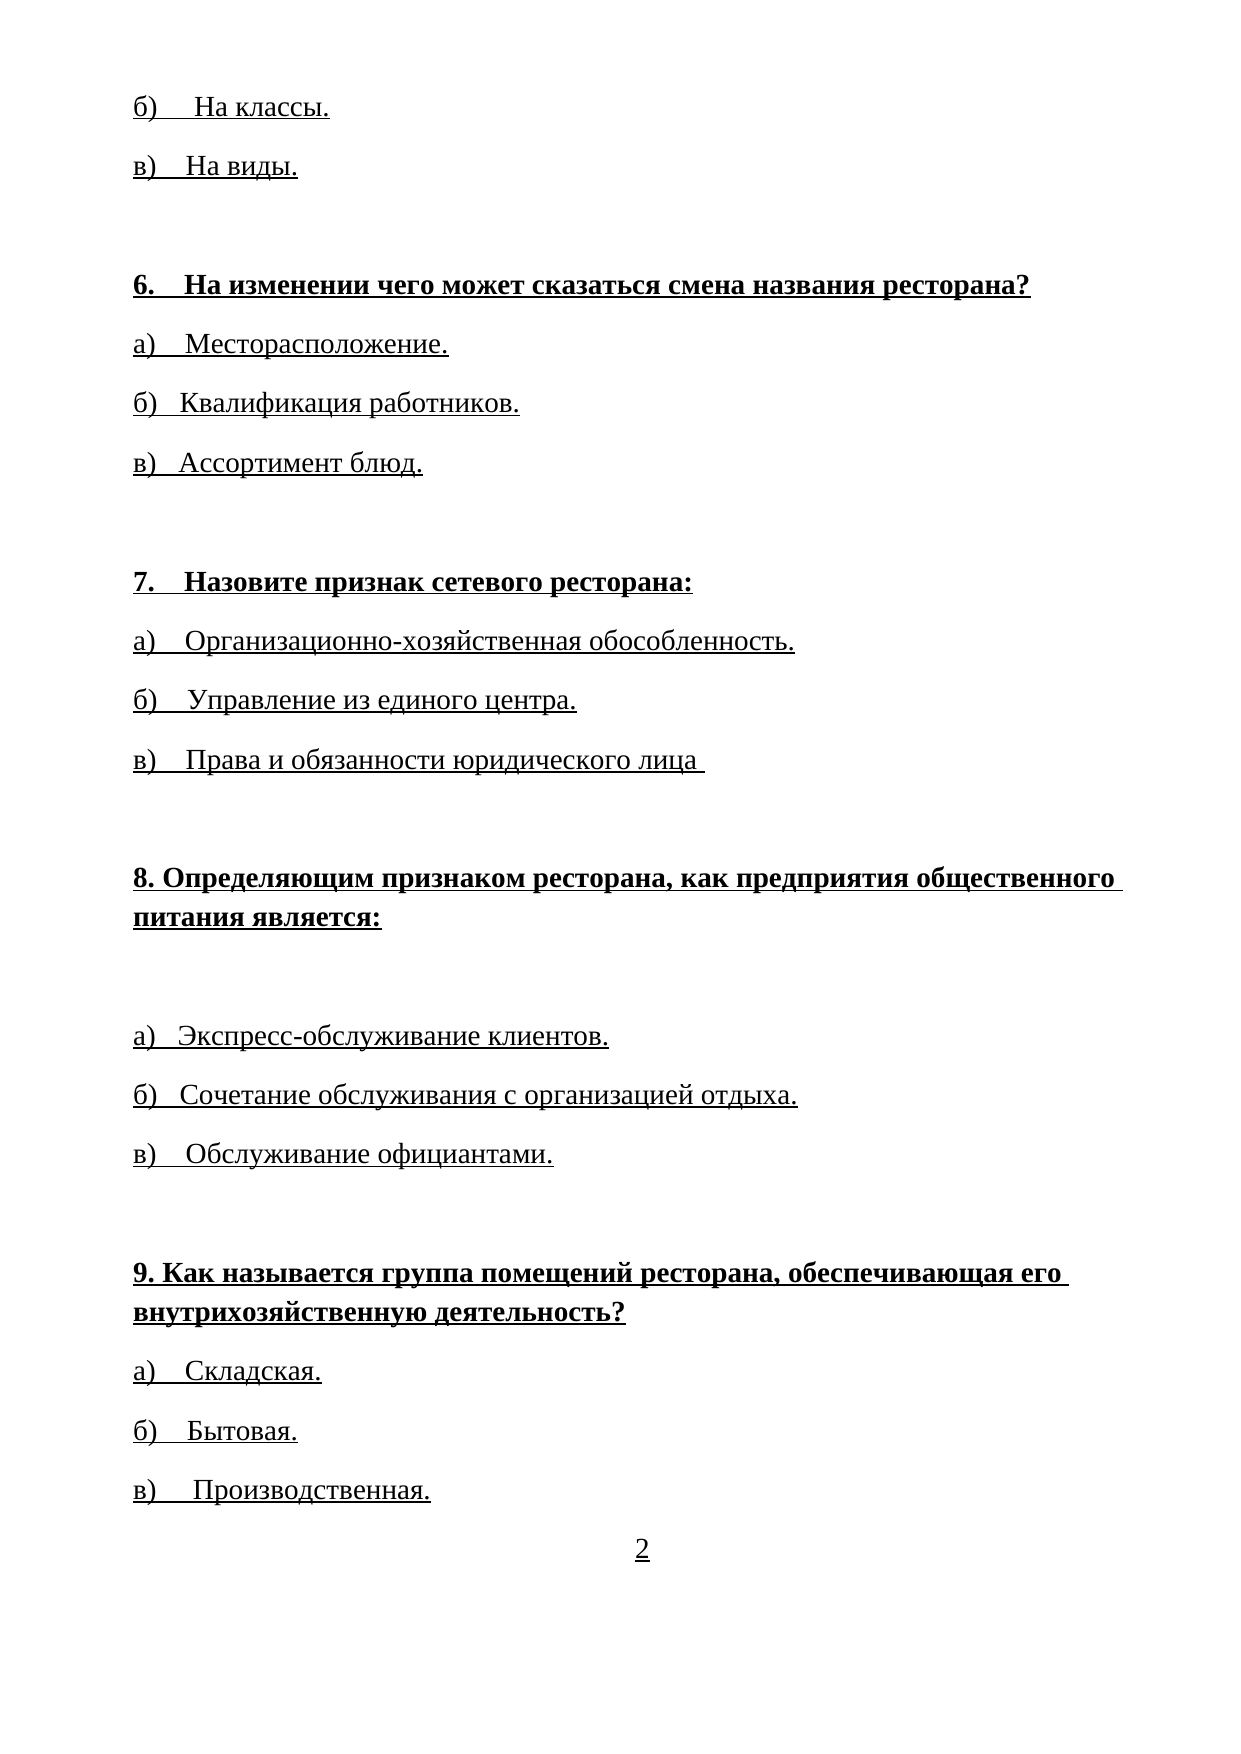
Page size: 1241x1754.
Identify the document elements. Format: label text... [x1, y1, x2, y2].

text а) Складская. [133, 1353, 1152, 1387]
text б) Квалификация работников. [133, 386, 1152, 419]
text а) Экспресс-обслуживание клиентов. [133, 1018, 1152, 1051]
text 7. Назовите признак сетевого ресторана: [133, 564, 1152, 597]
text 6. На изменении чего может сказаться смена названия ресторана? [133, 267, 1152, 300]
text в) Обслуживание официантами. [133, 1137, 1152, 1170]
text в) Производственная. [133, 1472, 1152, 1506]
text б) Бытовая. [133, 1413, 1152, 1446]
text б) Управление из единого центра. [133, 682, 1152, 716]
text 8. Определяющим признаком ресторана, как предприятия общественного питания является: [133, 861, 1152, 933]
text а) Организационно-хозяйственная обособленность. [133, 623, 1152, 657]
text а) Месторасположение. [133, 326, 1152, 360]
text б) Сочетание обслуживания с организацией отдыха. [133, 1077, 1152, 1111]
text в) Права и обязанности юридического лица [133, 742, 1152, 775]
text 9. Как называется группа помещений ресторана, обеспечивающая его внутрихозяйственную деятельность? [133, 1255, 1152, 1327]
text 2 [133, 1531, 1152, 1565]
text в) Ассортимент блюд. [133, 445, 1152, 478]
text б) На классы. [133, 89, 1152, 122]
text в) На виды. [133, 148, 1152, 182]
